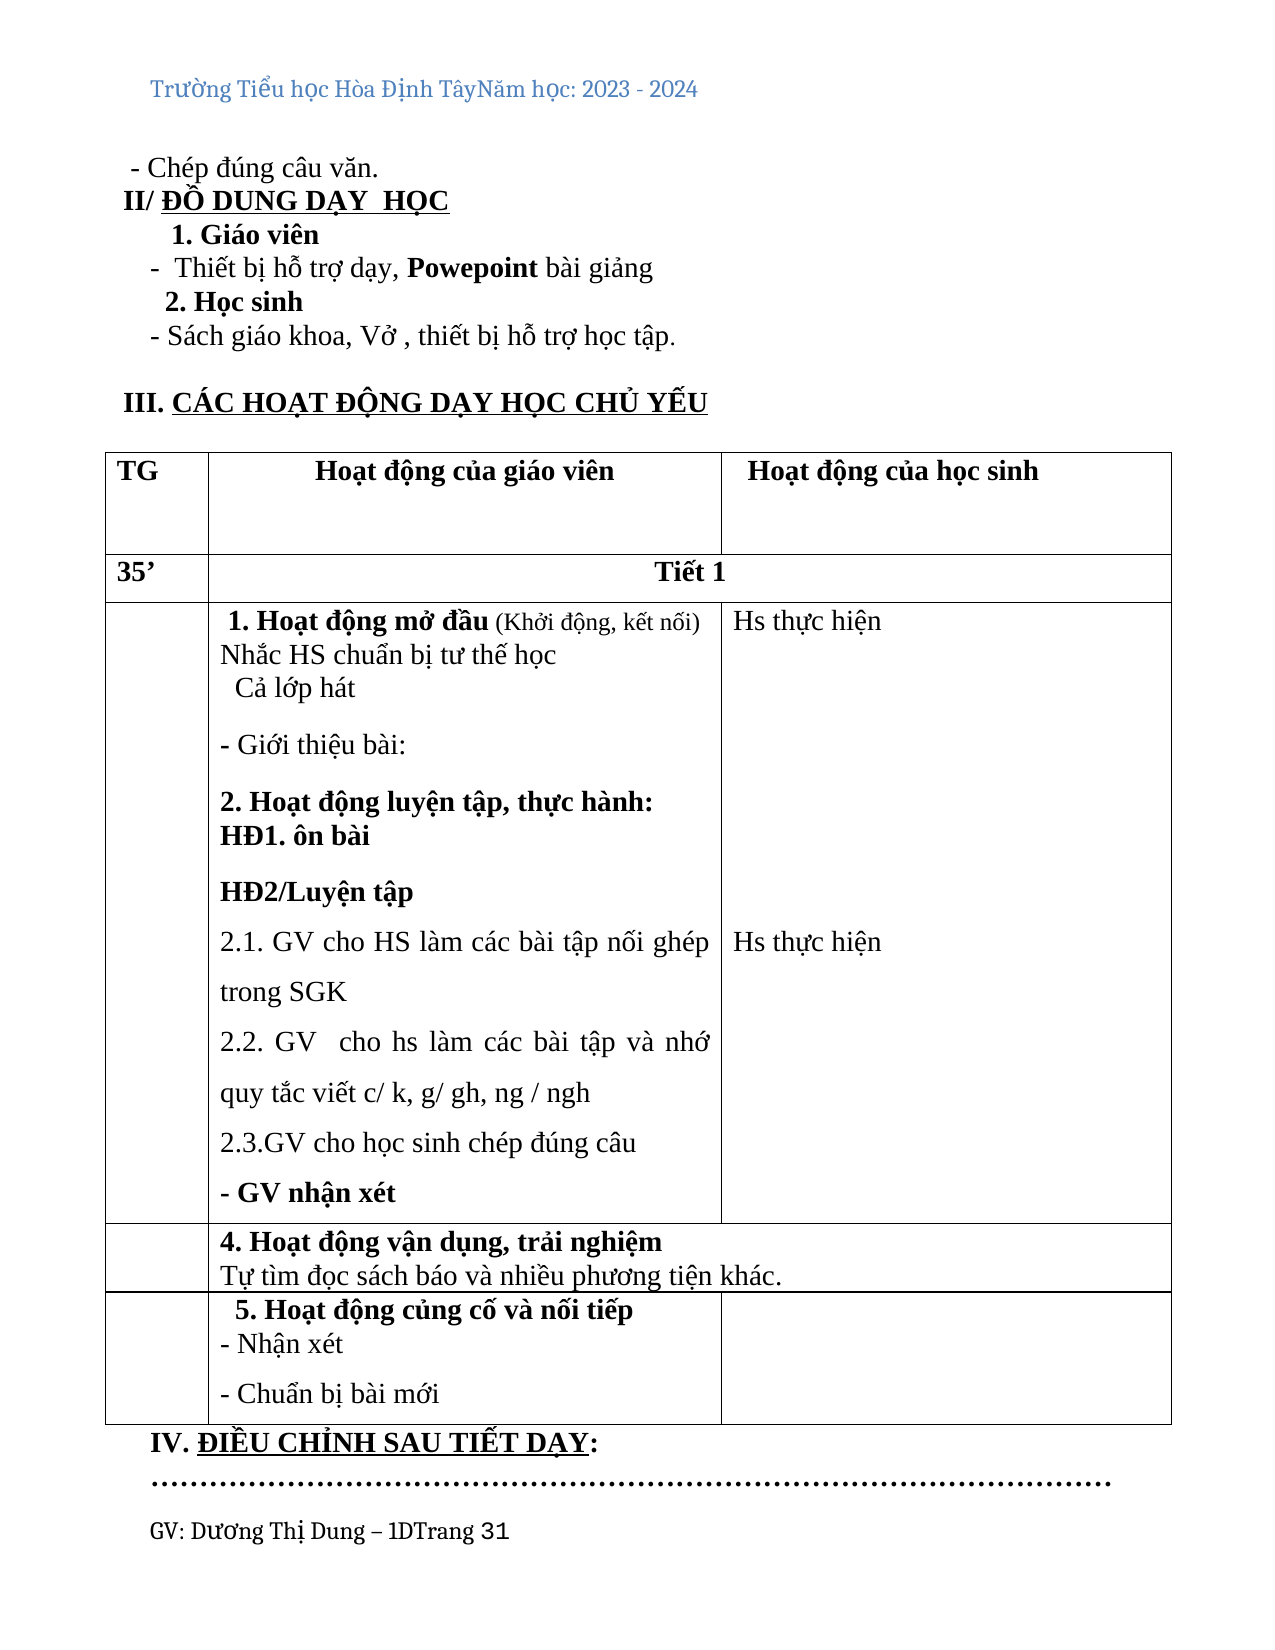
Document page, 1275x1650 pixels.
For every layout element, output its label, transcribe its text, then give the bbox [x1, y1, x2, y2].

table_header TG [106, 453, 208, 553]
table_cell 35’ [106, 555, 208, 602]
table_cell [106, 603, 208, 874]
table_cell 5. Hoạt động củng cố và nối tiếp - Nhận xét - Chuẩn bị bài mới [209, 1293, 721, 1424]
table_header Hoạt động của giáo viên [209, 453, 721, 553]
text III. CÁC HOẠT ĐỘNG DẠY HỌC CHỦ YẾU [123, 385, 1125, 418]
table_cell Tiết 1 [209, 555, 1171, 602]
text - Sách giáo khoa, Vở , thiết bị hỗ trợ học tập. [150, 318, 1125, 351]
table_cell 1. Hoạt động mở đầu (Khởi động, kết nối) Nhắc HS chuẩn bị tư thế học Cả lớp hát - Giới thiệu bài: 2. Hoạt động luyện tập, thực hành: HĐ1. ôn bài [209, 603, 721, 874]
text 2. Học sinh [150, 284, 1125, 318]
text - Chép đúng câu văn. [123, 150, 1125, 183]
text II/ ĐỒ DUNG DẠY HỌC [123, 183, 1125, 217]
table_cell HĐ2/Luyện tập 2.1. GV cho HS làm các bài tập nối ghép trong SGK 2.2. GV cho hs làm các bài tập và nhớ quy tắc viết c/ k, g/ gh, ng / ngh 2.3.GV cho học sinh chép đúng câu - GV nhận xét [209, 874, 721, 1223]
table_cell Hs thực hiện [722, 603, 1171, 874]
table_cell 4. Hoạt động vận dụng, trải nghiệm Tự tìm đọc sách báo và nhiều phương tiện khác. [209, 1224, 1171, 1291]
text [150, 1459, 1125, 1492]
text IV. ĐIỀU CHỈNH SAU TIẾT DẠY: [150, 1425, 1125, 1459]
table_cell [722, 1293, 1171, 1424]
text 1. Giáo viên [150, 217, 1125, 251]
table_cell [106, 1224, 208, 1291]
text - Thiết bị hỗ trợ dạy, Powepoint bài giảng [150, 251, 1125, 284]
table_cell [106, 874, 208, 1223]
table_header Hoạt động của học sinh [722, 453, 1171, 553]
table_cell Hs thực hiện [722, 874, 1171, 1223]
table_cell [106, 1293, 208, 1424]
